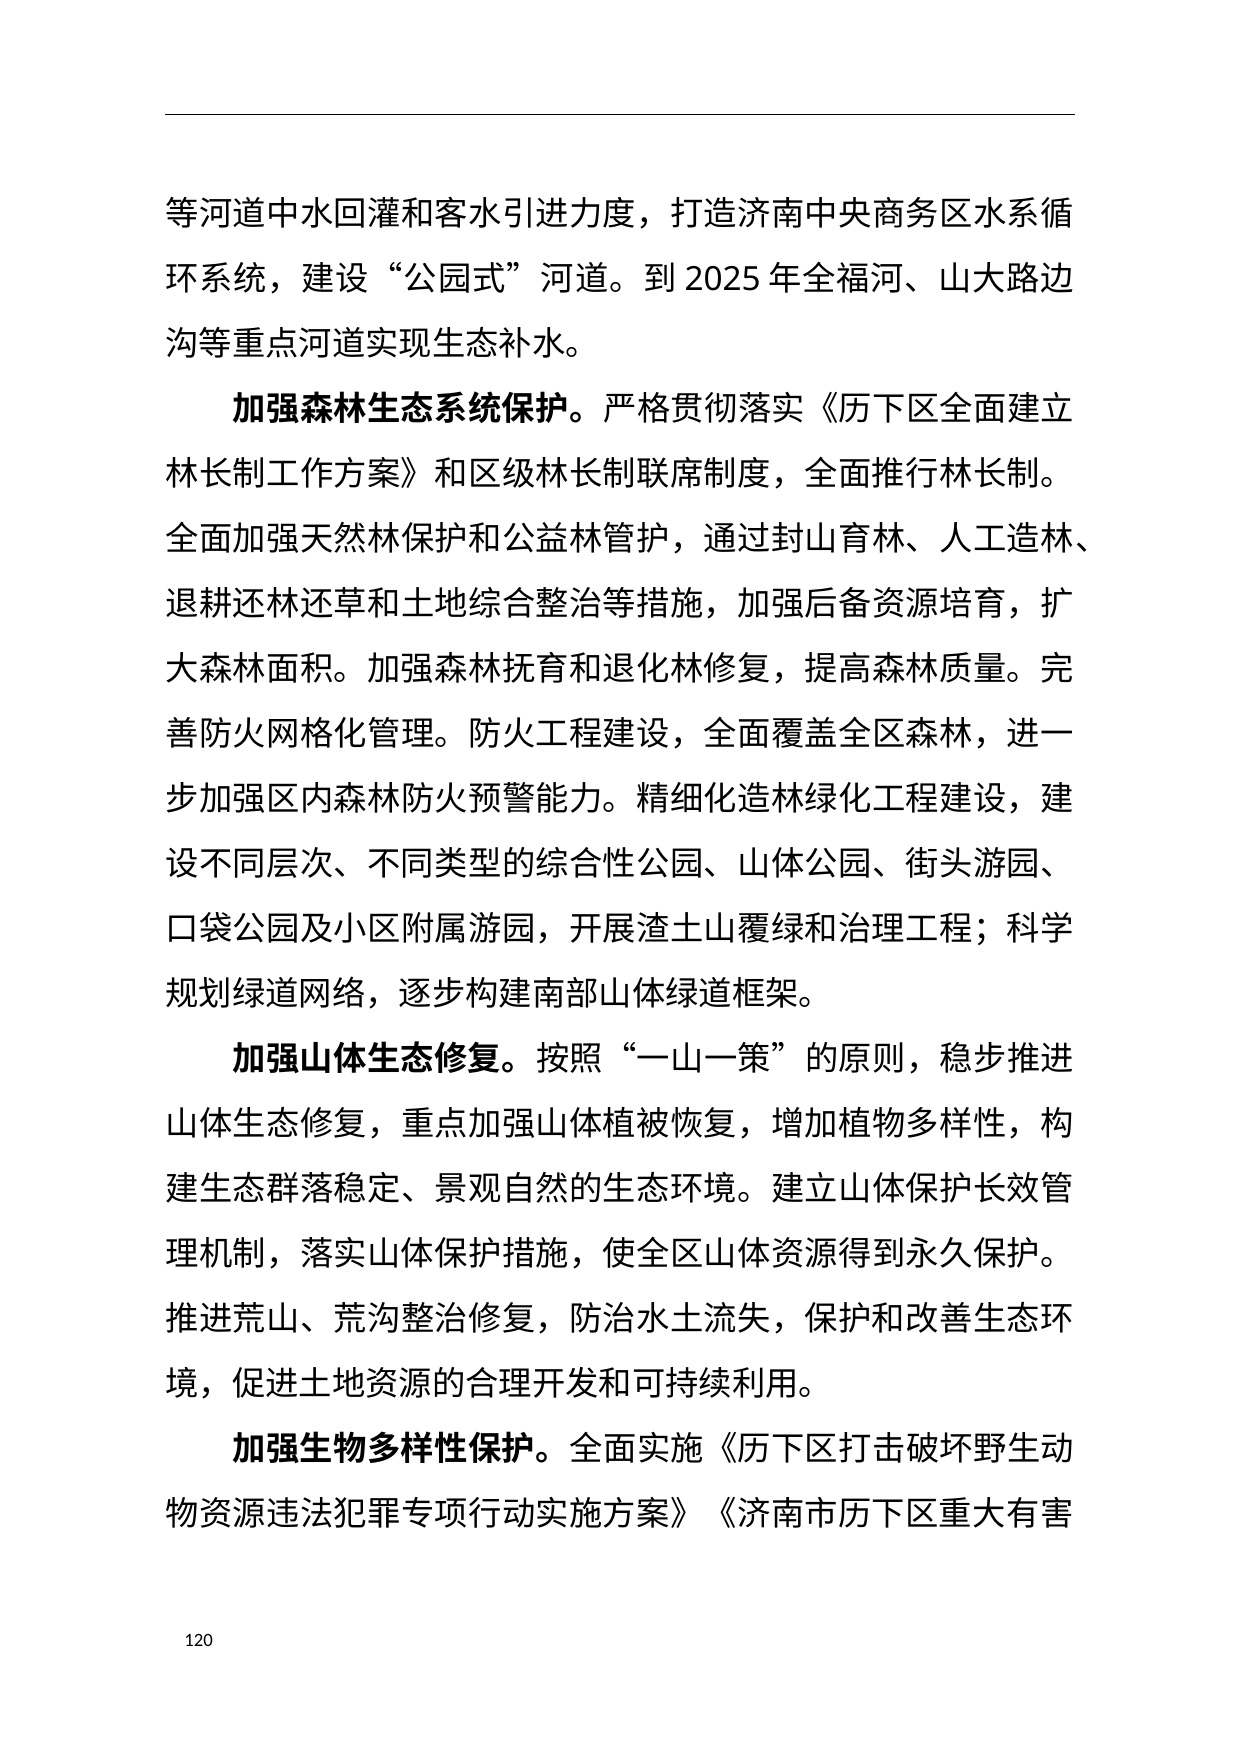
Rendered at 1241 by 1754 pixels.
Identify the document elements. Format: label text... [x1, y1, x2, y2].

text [165, 1413, 1075, 1543]
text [165, 178, 1075, 373]
text 加强森林生态系统保护。严格贯彻落实《历下区全面建立林长制工作方案》和区级林长制联席制度，全面推行林长制。全面加强天然林保护和公益林管护，通过封山育林、人工造林、退耕还林还草和土地综合整治等措施，加强后备资源培育，扩大森林面积。加强森林抚育和退化林修复，提高森林质量。完善防火网格化管理。防火工程建设，全面覆盖全区森林，进一步加强区内森林防火预警能力。精细化造林绿化工程建设，建设不同层次、不同类型的综合性公园、山体公园、街头游园、口袋公园及小区附属游园，开展渣土山覆绿和治理工程；科学规划绿道网络，逐步构建南部山体绿道框架。 [165, 373, 1075, 1023]
text 加强山体生态修复。按照“一山一策”的原则，稳步推进山体生态修复，重点加强山体植被恢复，增加植物多样性，构建生态群落稳定、景观自然的生态环境。建立山体保护长效管理机制，落实山体保护措施，使全区山体资源得到永久保护。推进荒山、荒沟整治修复，防治水土流失，保护和改善生态环境，促进土地资源的合理开发和可持续利用。 [165, 1023, 1075, 1413]
